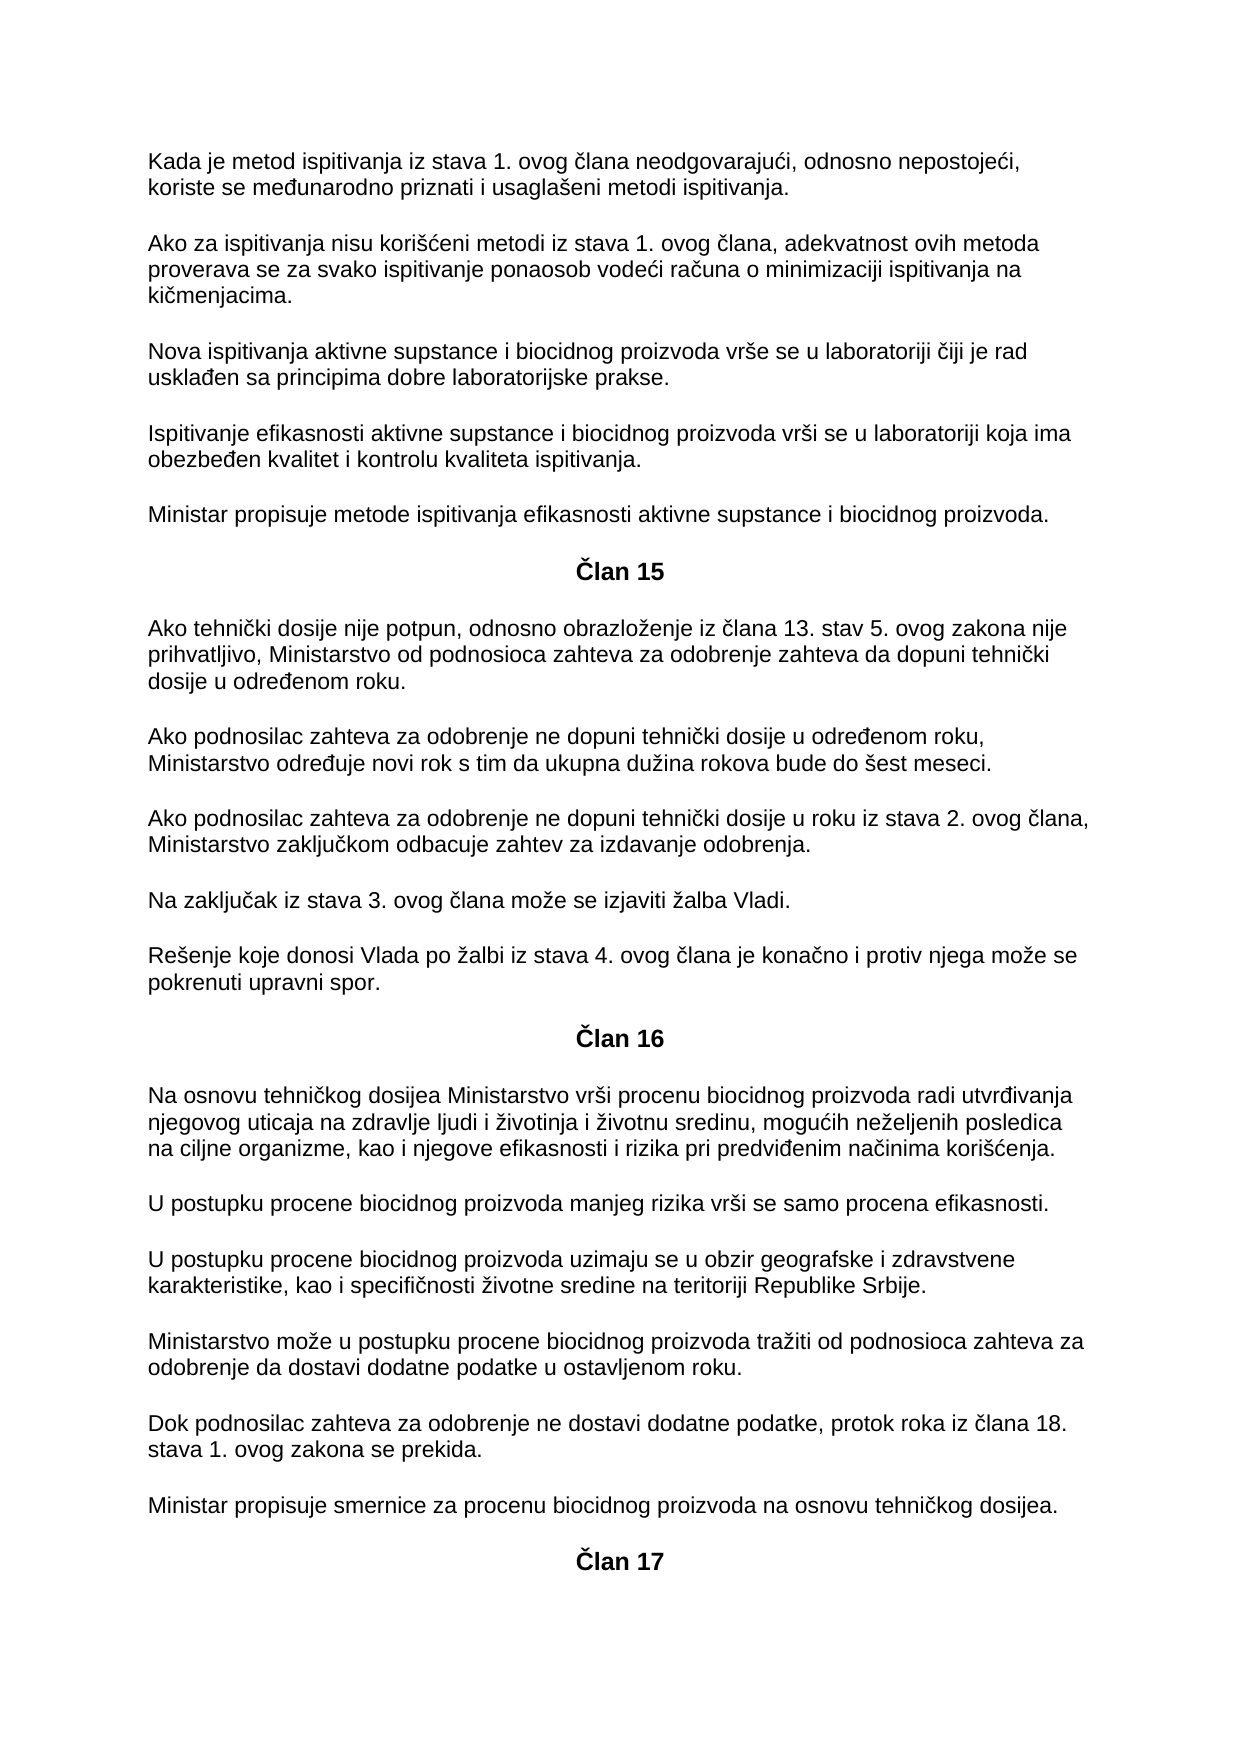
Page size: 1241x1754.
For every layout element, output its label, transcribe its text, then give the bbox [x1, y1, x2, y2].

text Kada je metod ispitivanja iz stava 1. ovog člana neodgovarajući, odnosno nepostojeći, koriste se međunarodno priznati i usaglašeni metodi ispitivanja. [148, 148, 1093, 200]
text Član 15 [148, 557, 1093, 586]
text Na osnovu tehničkog dosijea Ministarstvo vrši procenu biocidnog proizvoda radi utvrđivanja njegovog uticaja na zdravlje ljudi i životinja i životnu sredinu, mogućih neželjenih posledica na ciljne organizme, kao i njegove efikasnosti i rizika pri predviđenim načinima korišćenja. [148, 1082, 1093, 1161]
text Ministarstvo može u postupku procene biocidnog proizvoda tražiti od podnosioca zahteva za odobrenje da dostavi dodatne podatke u ostavljenom roku. [148, 1328, 1093, 1381]
text U postupku procene biocidnog proizvoda uzimaju se u obzir geografske i zdravstvene karakteristike, kao i specifičnosti životne sredine na teritoriji Republike Srbije. [148, 1246, 1093, 1299]
text Ako za ispitivanja nisu korišćeni metodi iz stava 1. ovog člana, adekvatnost ovih metoda proverava se za svako ispitivanje ponaosob vodeći računa o minimizaciji ispitivanja na kičmenjacima. [148, 229, 1093, 308]
text Nova ispitivanja aktivne supstance i biocidnog proizvoda vrše se u laboratoriji čiji je rad usklađen sa principima dobre laboratorijske prakse. [148, 338, 1093, 390]
text Ako podnosilac zahteva za odobrenje ne dopuni tehnički dosije u roku iz stava 2. ovog člana, Ministarstvo zaključkom odbacuje zahtev za izdavanje odobrenja. [148, 805, 1093, 858]
text Član 16 [148, 1024, 1093, 1053]
text Član 17 [148, 1547, 1093, 1576]
text Rešenje koje donosi Vlada po žalbi iz stava 4. ovog člana je konačno i protiv njega može se pokrenuti upravni spor. [148, 942, 1093, 995]
text Ako tehnički dosije nije potpun, odnosno obrazloženje iz člana 13. stav 5. ovog zakona nije prihvatljivo, Ministarstvo od podnosioca zahteva za odobrenje zahteva da dopuni tehnički dosije u određenom roku. [148, 615, 1093, 694]
text U postupku procene biocidnog proizvoda manjeg rizika vrši se samo procena efikasnosti. [148, 1190, 1093, 1217]
text Dok podnosilac zahteva za odobrenje ne dostavi dodatne podatke, protok roka iz člana 18. stava 1. ovog zakona se prekida. [148, 1410, 1093, 1462]
text Ministar propisuje metode ispitivanja efikasnosti aktivne supstance i biocidnog proizvoda. [148, 501, 1093, 528]
text Na zaključak iz stava 3. ovog člana može se izjaviti žalba Vladi. [148, 887, 1093, 913]
text Ako podnosilac zahteva za odobrenje ne dopuni tehnički dosije u određenom roku, Ministarstvo određuje novi rok s tim da ukupna dužina rokova bude do šest meseci. [148, 723, 1093, 776]
text Ispitivanje efikasnosti aktivne supstance i biocidnog proizvoda vrši se u laboratoriji koja ima obezbeđen kvalitet i kontrolu kvaliteta ispitivanja. [148, 419, 1093, 472]
text Ministar propisuje smernice za procenu biocidnog proizvoda na osnovu tehničkog dosijea. [148, 1492, 1093, 1518]
